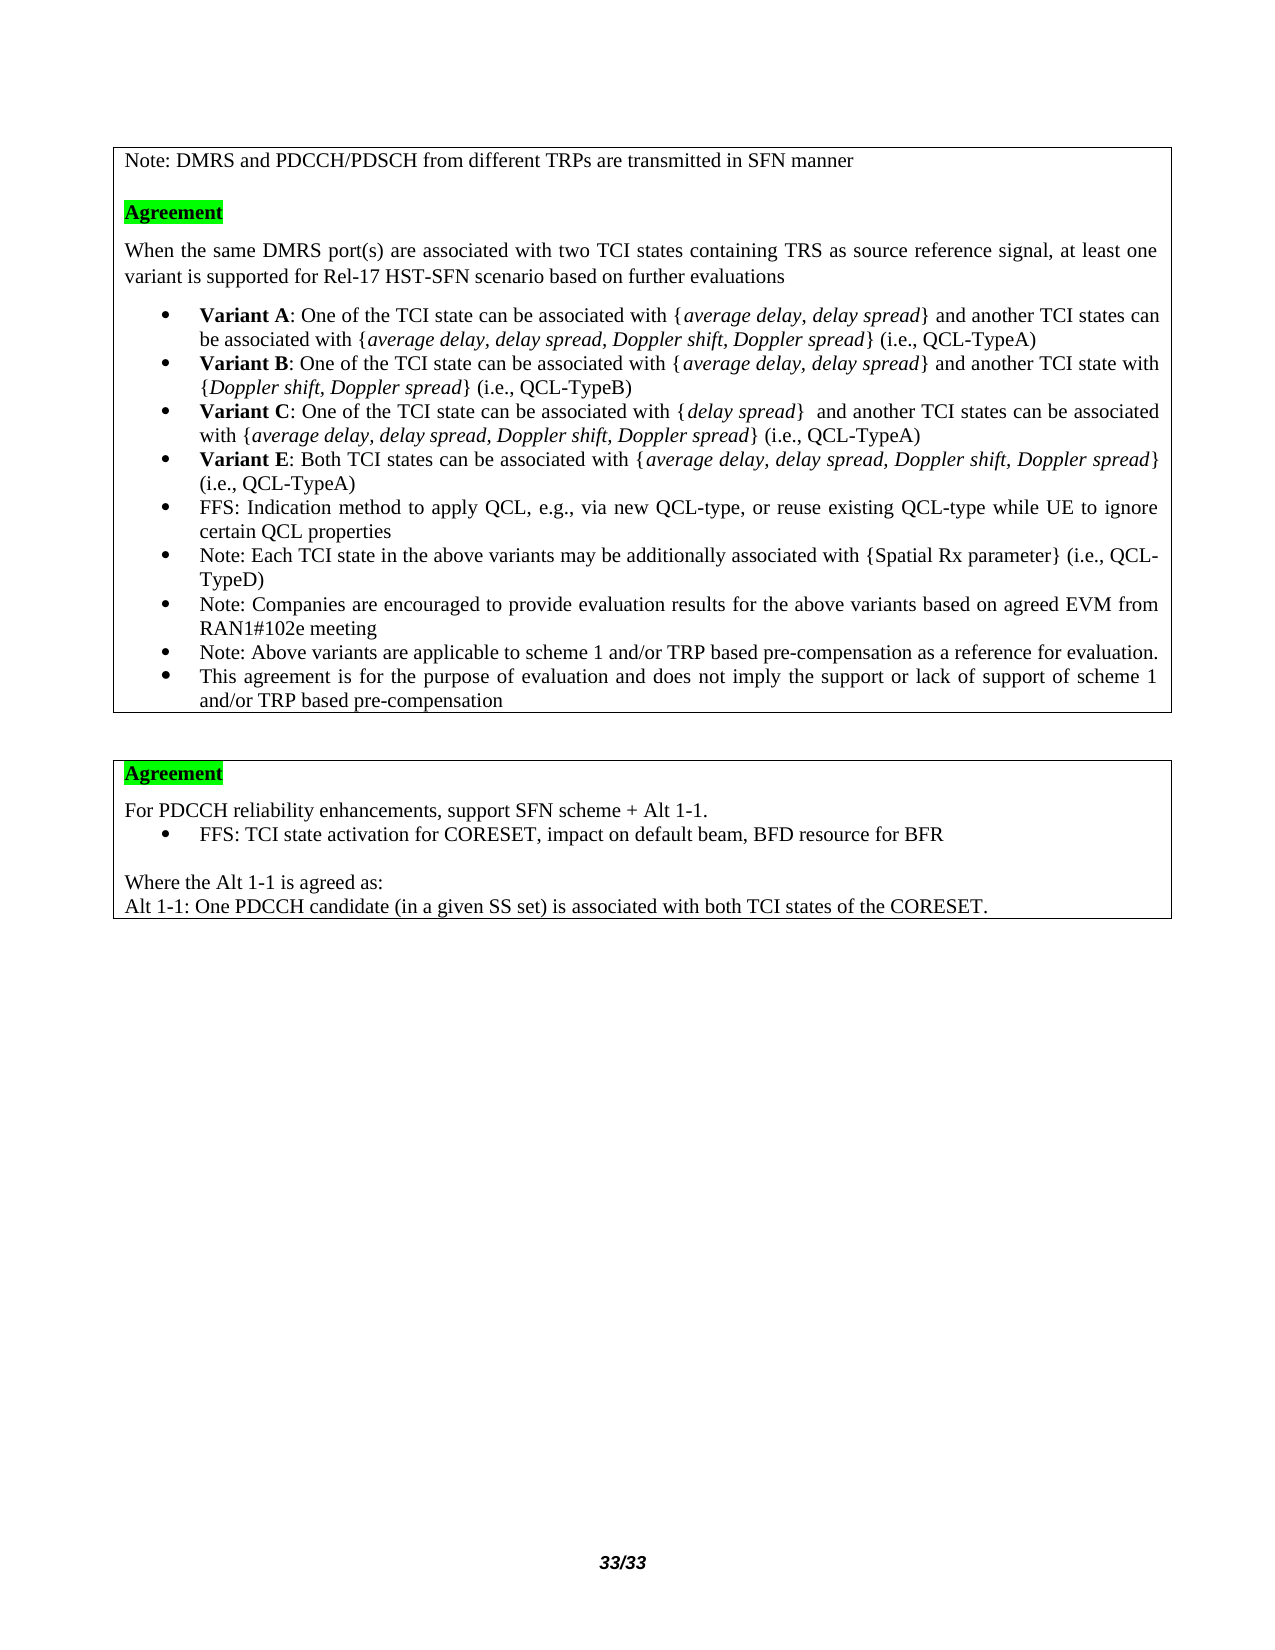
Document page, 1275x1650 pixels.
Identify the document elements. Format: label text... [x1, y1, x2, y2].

table_header Agreement For PDCCH reliability enhancements, support SFN scheme + Alt 1-1. FFS: TCI state activation for CORESET, impact on default beam, BFD resource for BFR Where the Alt 1-1 is agreed as: Alt 1-1: One PDCCH candidate (in a given SS set) is associated with both TCI states of the CORESET. [114, 761, 1171, 918]
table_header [114, 148, 1171, 712]
